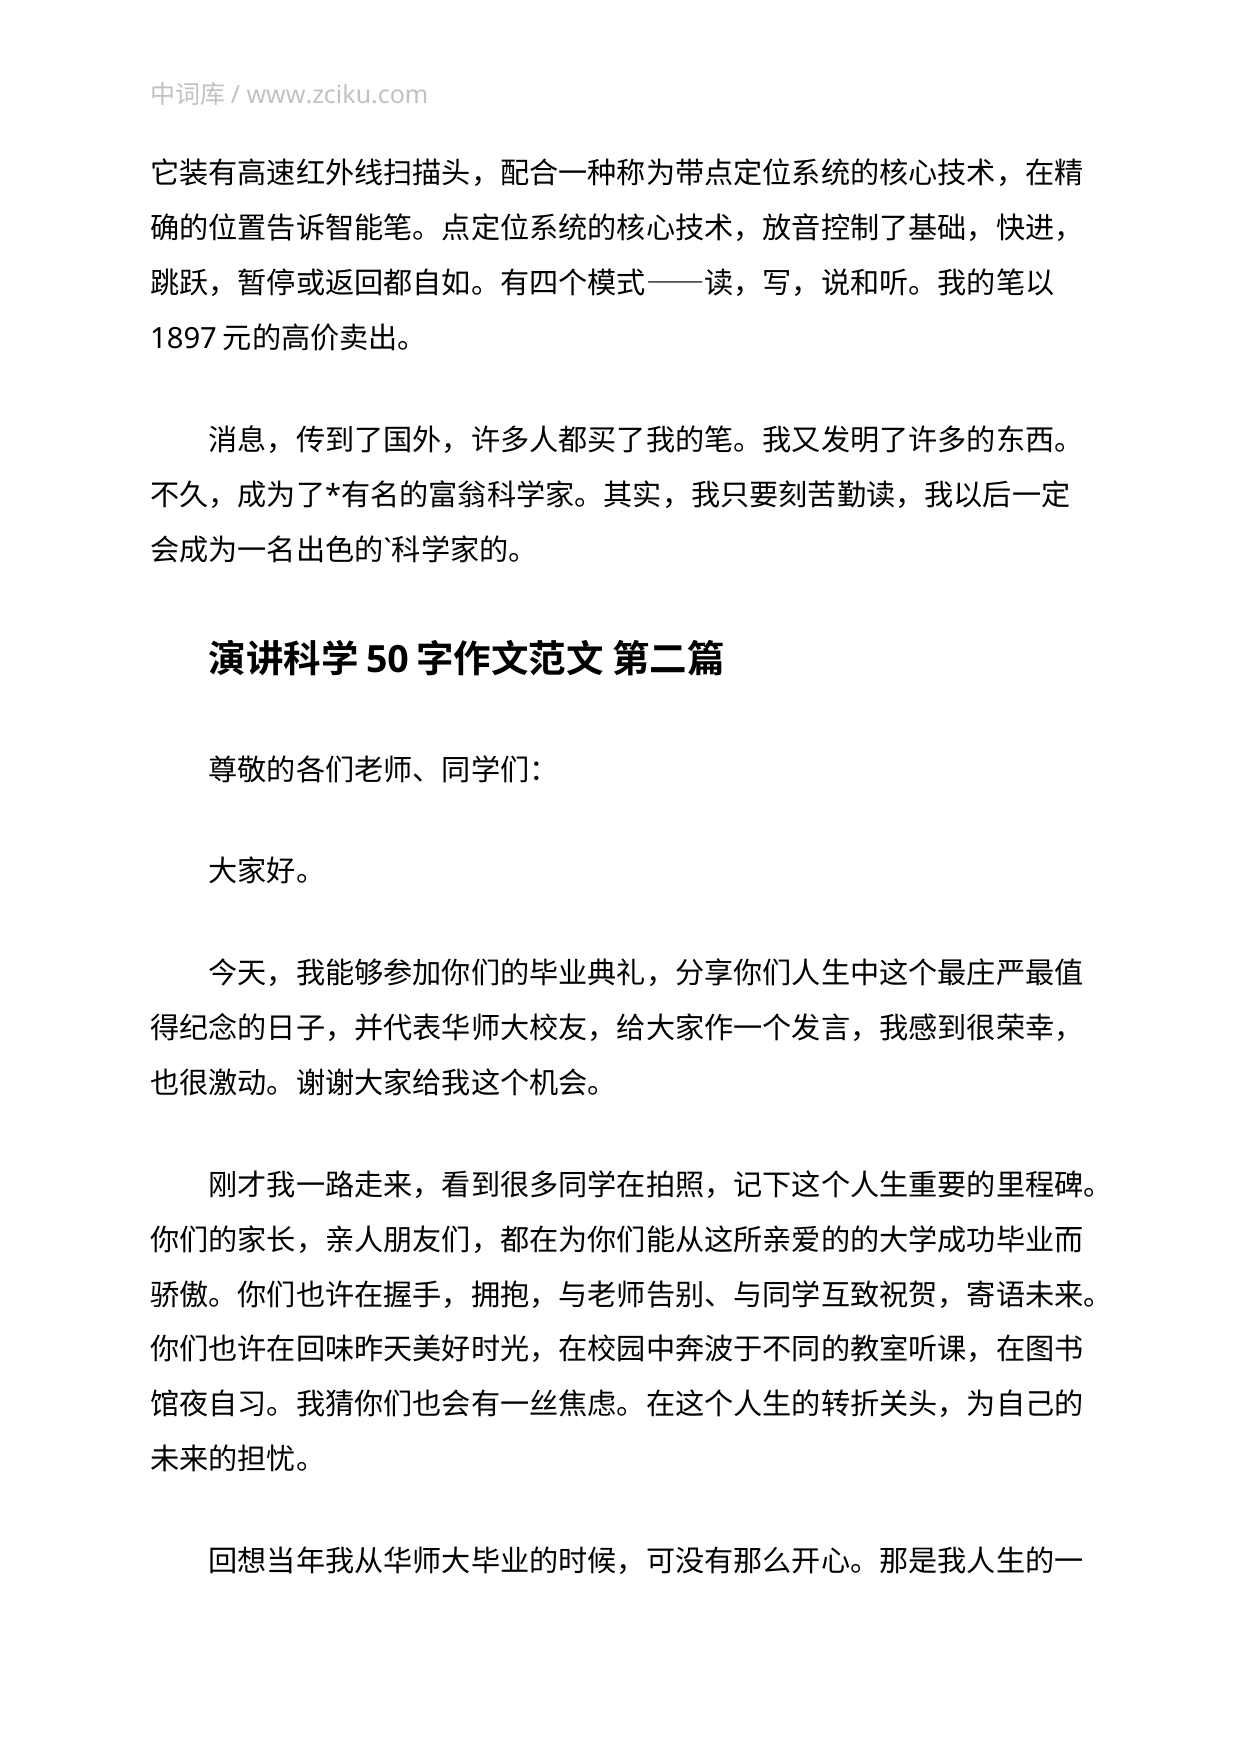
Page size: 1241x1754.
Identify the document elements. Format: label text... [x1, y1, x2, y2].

text 消息，传到了国外，许多人都买了我的笔。我又发明了许多的东西。不久，成为了*有名的富翁科学家。其实，我只要刻苦勤读，我以后一定会成为一名出色的`科学家的。 [150, 417, 1090, 569]
text 大家好。 [150, 848, 1090, 890]
text 今天，我能够参加你们的毕业典礼，分享你们人生中这个最庄严最值得纪念的日子，并代表华师大校友，给大家作一个发言，我感到很荣幸，也很激动。谢谢大家给我这个机会。 [150, 950, 1090, 1102]
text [150, 1537, 1090, 1580]
text 演讲科学50字作文范文 第二篇 [150, 628, 1090, 683]
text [150, 150, 1090, 357]
text 尊敬的各们老师、同学们： [150, 746, 1090, 788]
text 刚才我一路走来，看到很多同学在拍照，记下这个人生重要的里程碑。你们的家长，亲人朋友们，都在为你们能从这所亲爱的的大学成功毕业而骄傲。你们也许在握手，拥抱，与老师告别、与同学互致祝贺，寄语未来。你们也许在回味昨天美好时光，在校园中奔波于不同的教室听课，在图书馆夜自习。我猜你们也会有一丝焦虑。在这个人生的转折关头，为自己的未来的担忧。 [150, 1161, 1090, 1478]
